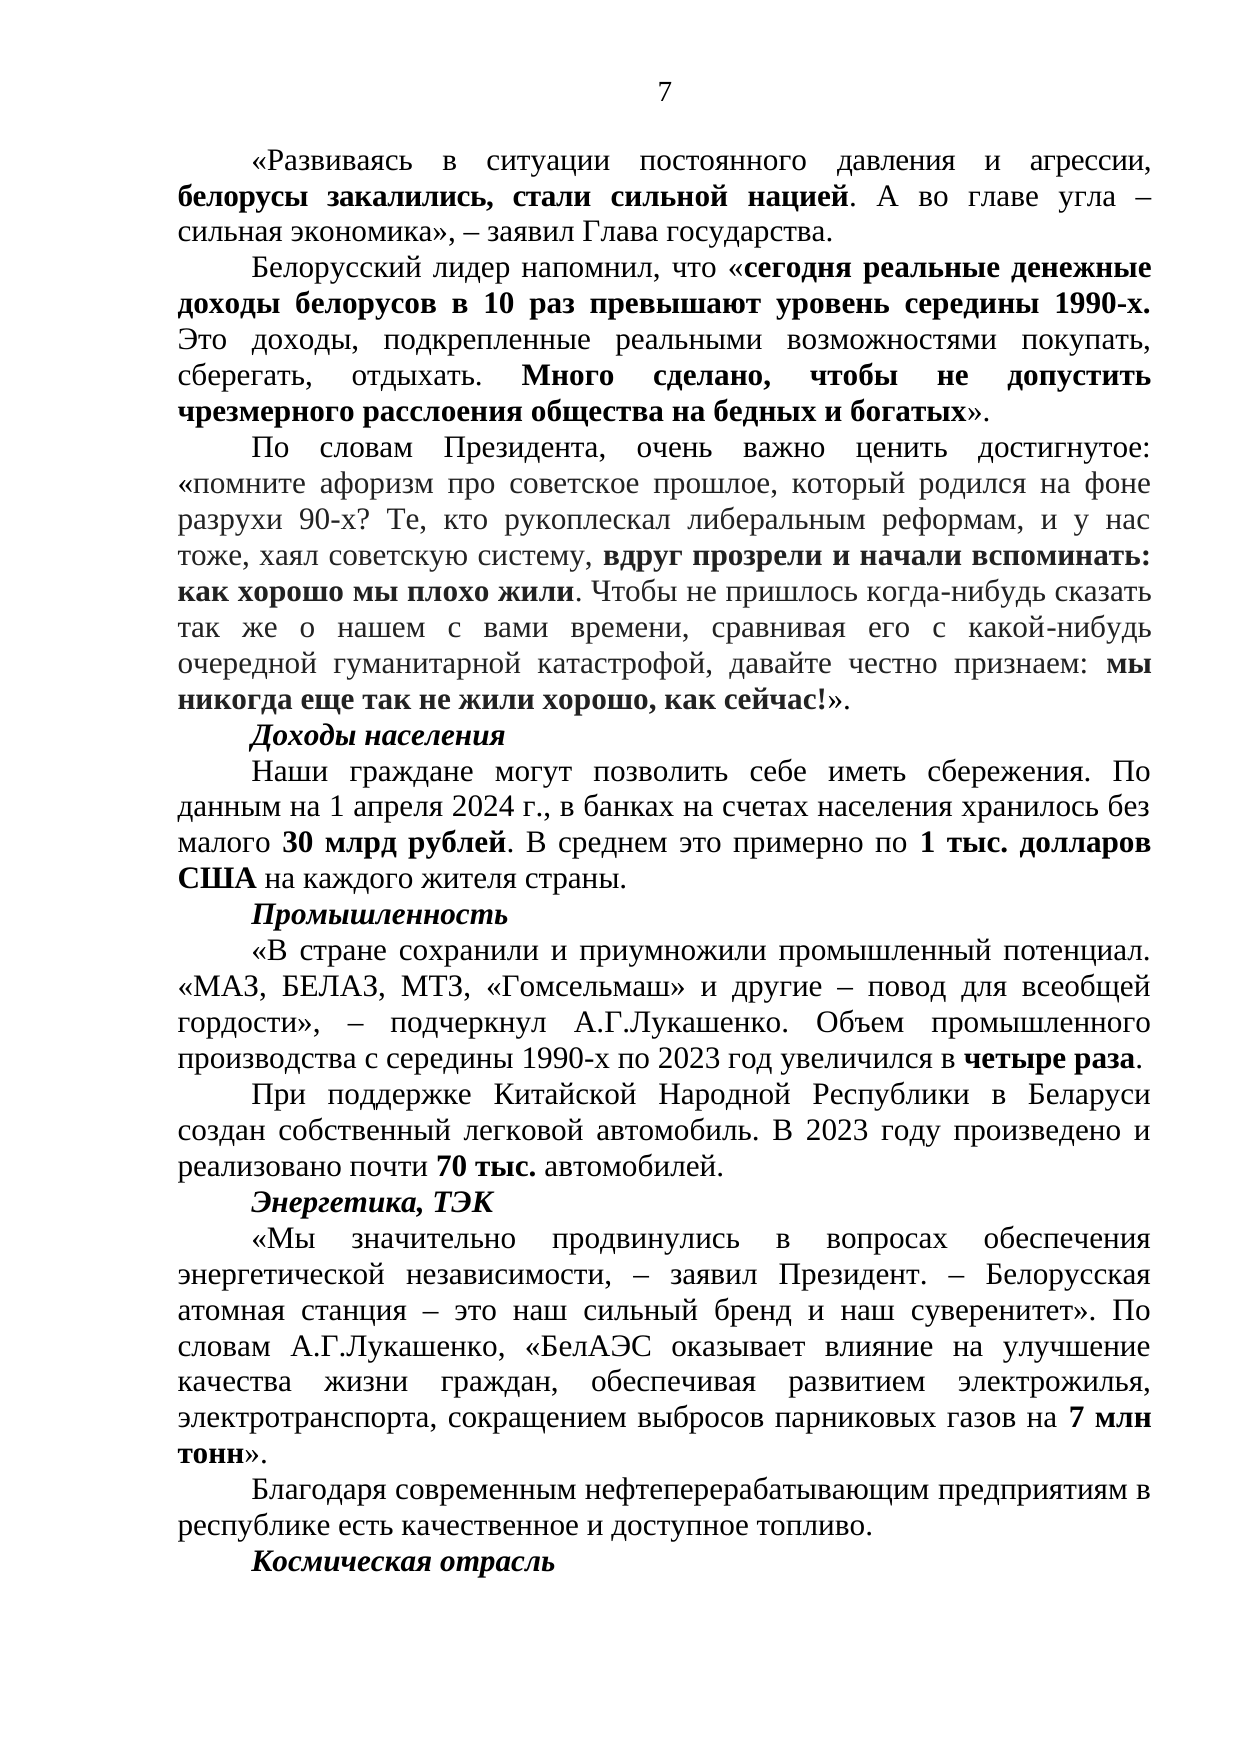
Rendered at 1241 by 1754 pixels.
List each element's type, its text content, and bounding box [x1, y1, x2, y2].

text Энергетика, ТЭК [177, 1183, 1152, 1219]
text По словам Президента, очень важно ценить достигнутое: «помните афоризм про советское прошлое, который родился на фоне разрухи 90-х? Те, кто рукоплескал либеральным реформам, и у нас тоже, хаял советскую систему, вдруг прозрели и начали вспоминать: как хорошо мы плохо жили. Чтобы не пришлось когда-нибудь сказать так же о нашем с вами времени, сравнивая его с какой-нибудь очередной гуманитарной катастрофой, давайте честно признаем: мы никогда еще так не жили хорошо, как сейчас!». [177, 428, 1152, 500]
text Благодаря современным нефтеперерабатывающим предприятиям в республике есть качественное и доступное топливо. [177, 1471, 1152, 1542]
text Космическая отрасль [177, 1542, 1152, 1578]
text «В стране сохранили и приумножили промышленный потенциал. «МАЗ, БЕЛАЗ, МТЗ, «Гомсельмаш» и другие – повод для всеобщей гордости», – подчеркнул А.Г.Лукашенко. Объем промышленного производства с середины 1990-х по 2023 год увеличился в четыре раза. [177, 931, 1152, 1075]
text «Развиваясь в ситуации постоянного давления и агрессии, белорусы закалились, стали сильной нацией. А во главе угла – сильная экономика», – заявил Глава государства. [177, 141, 1152, 249]
text Наши граждане могут позволить себе иметь сбережения. По данным на 1 апреля 2024 г., в банках на счетах населения хранилось без малого 30 млрд рублей. В среднем это примерно по 1 тыс. долларов США на каждого жителя страны. [177, 752, 1152, 896]
text «Мы значительно продвинулись в вопросах обеспечения энергетической независимости, – заявил Президент. – Белорусская атомная станция – это наш сильный бренд и наш суверенитет». По словам А.Г.Лукашенко, «БелАЭС оказывает влияние на улучшение качества жизни граждан, обеспечивая развитием электрожилья, электротранспорта, сокращением выбросов парниковых газов на 7 млн тонн». [177, 1219, 1152, 1471]
text Промышленность [177, 896, 1152, 931]
text Доходы населения [177, 716, 1152, 752]
text Белорусский лидер напомнил, что «сегодня реальные денежные доходы белорусов в 10 раз превышают уровень середины 1990-х. Это доходы, подкрепленные реальными возможностями покупать, сберегать, отдыхать. Много сделано, чтобы не допустить чрезмерного расслоения общества на бедных и богатых». [177, 249, 1152, 428]
text При поддержке Китайской Народной Республики в Беларуси создан собственный легковой автомобиль. В 2023 году произведено и реализовано почти 70 тыс. автомобилей. [177, 1075, 1152, 1183]
